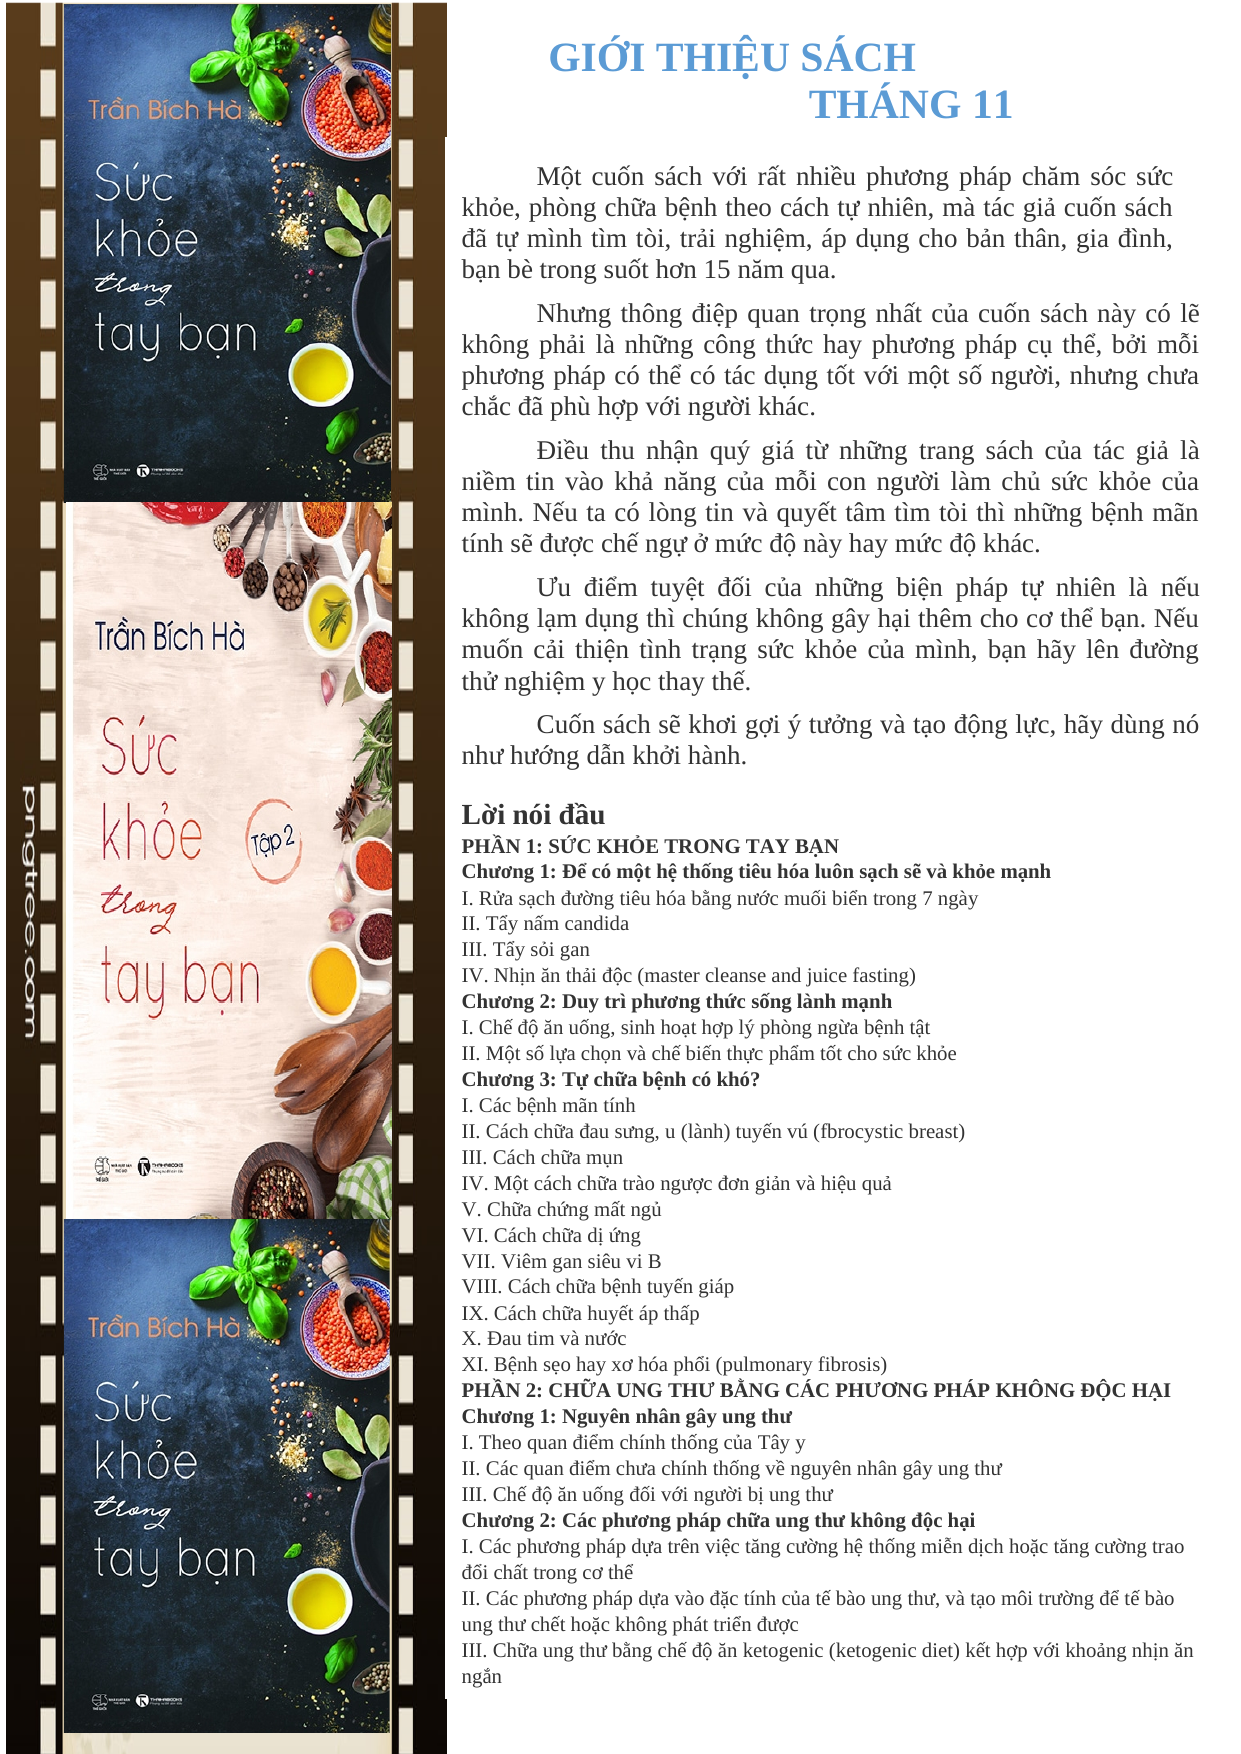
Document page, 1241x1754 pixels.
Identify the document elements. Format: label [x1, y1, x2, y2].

picture [6, 4, 447, 1754]
